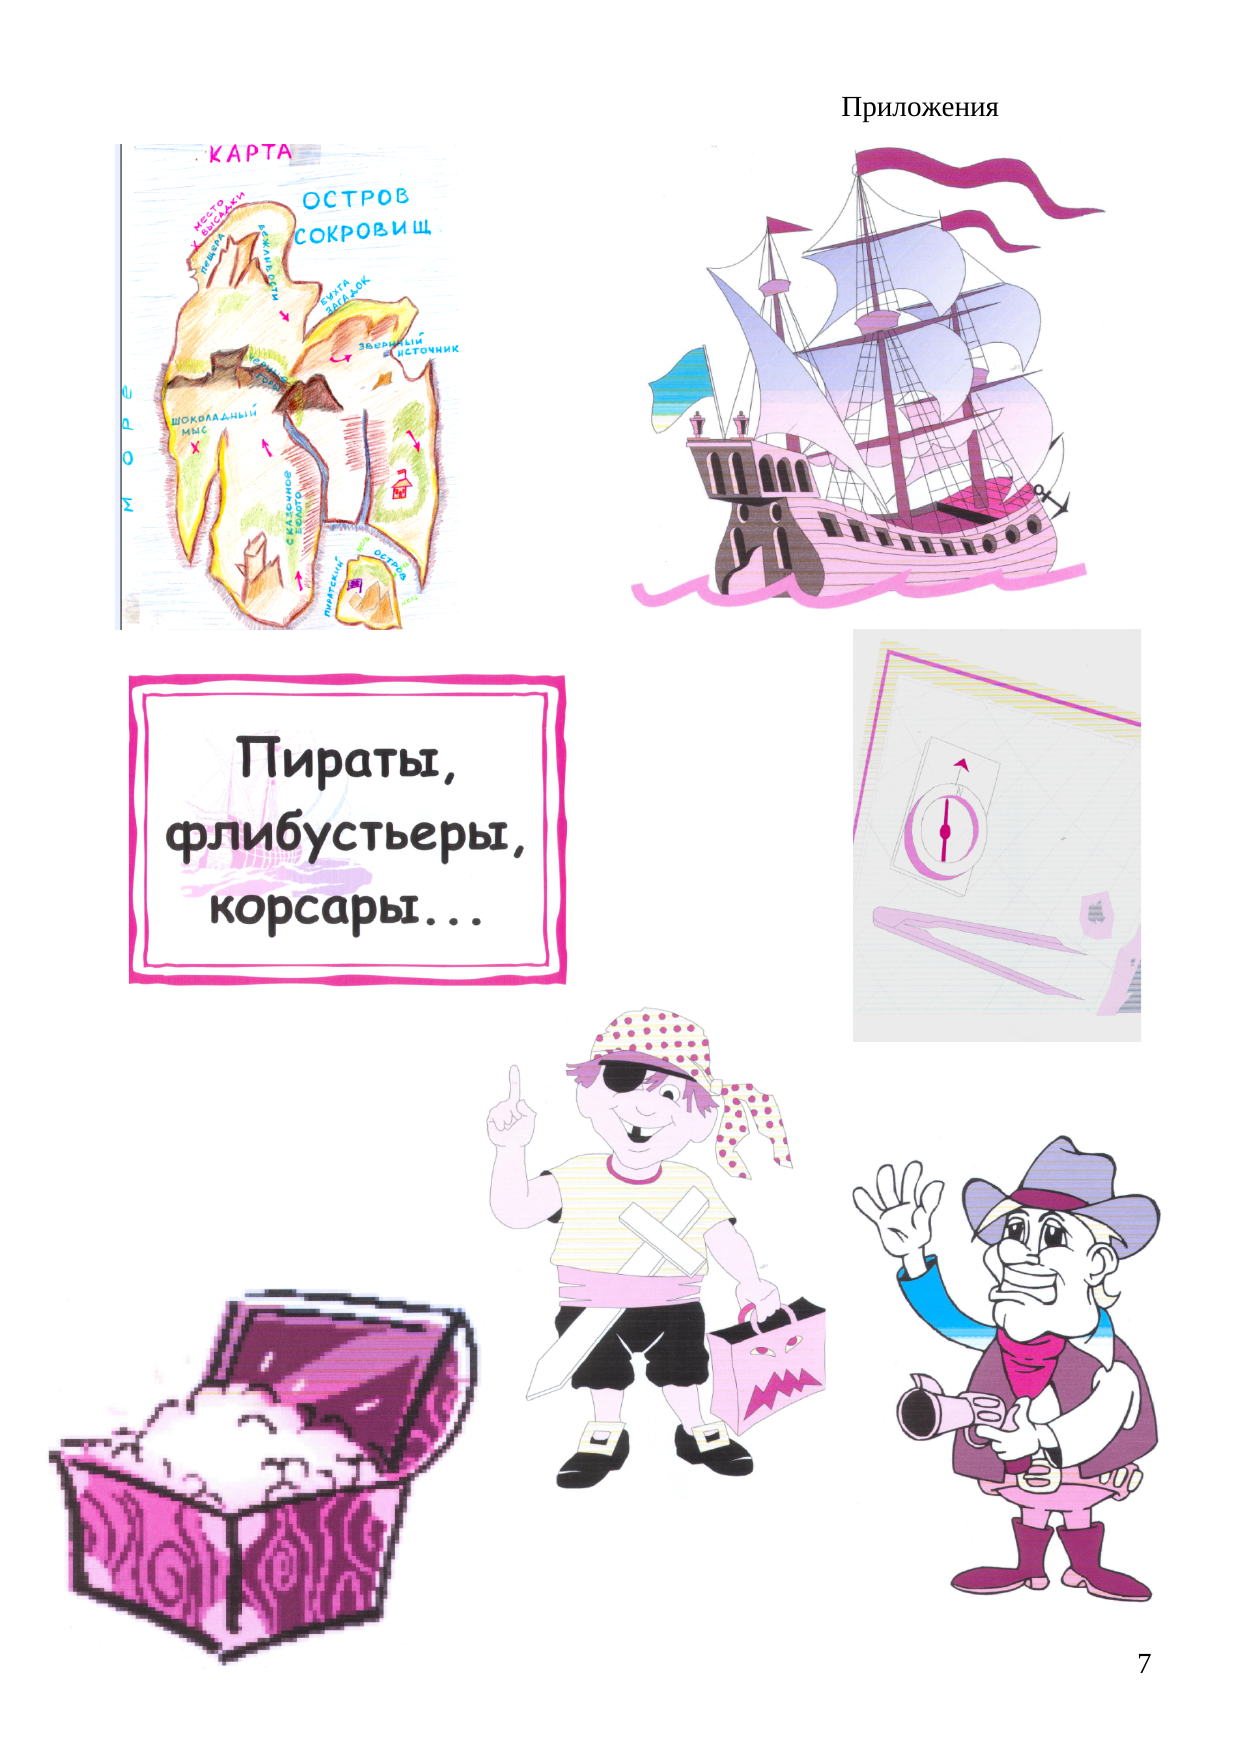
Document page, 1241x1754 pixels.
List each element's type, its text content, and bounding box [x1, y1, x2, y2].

picture [631, 137, 1112, 620]
text Приложения [118, 89, 1152, 122]
picture [128, 673, 568, 989]
picture [44, 1002, 826, 1671]
picture [852, 1135, 1164, 1609]
